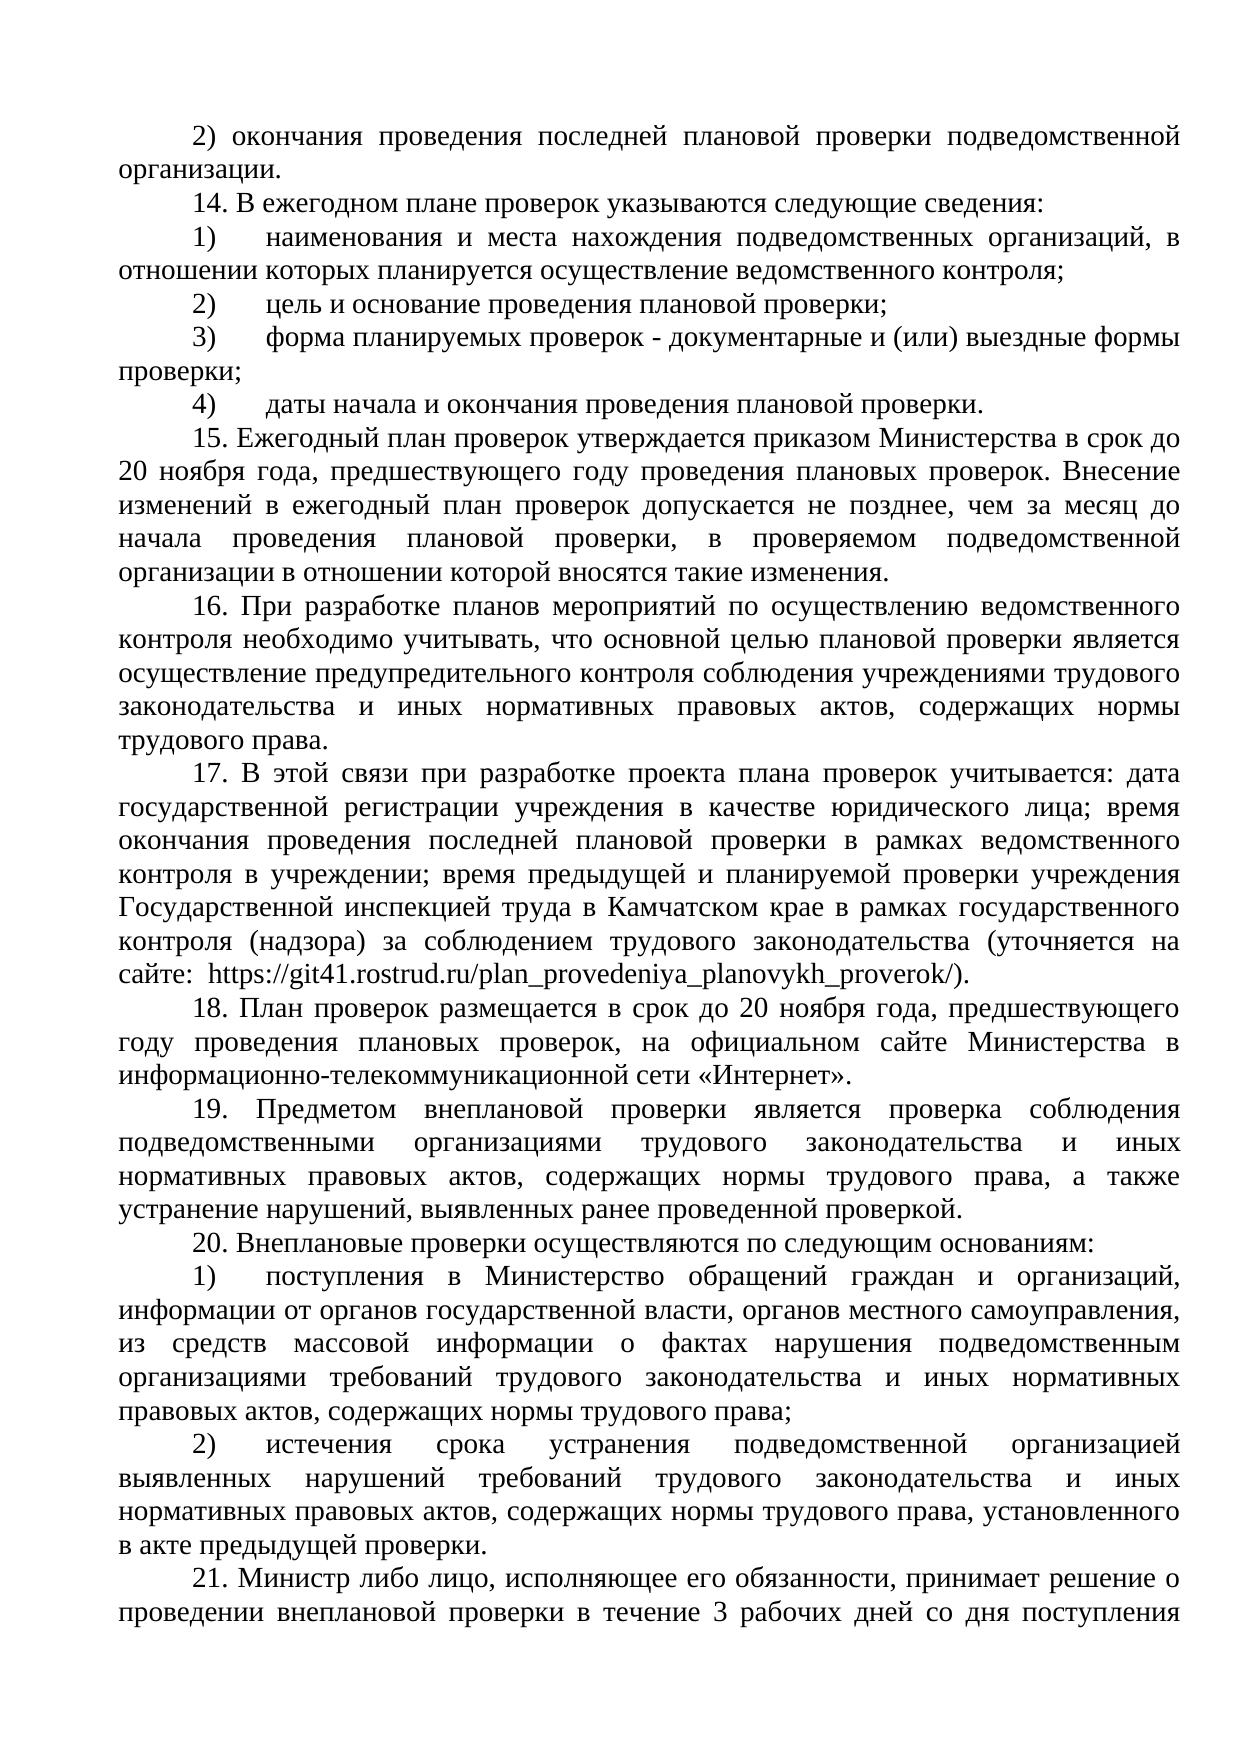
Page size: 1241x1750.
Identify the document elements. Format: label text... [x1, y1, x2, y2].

text 19. Предметом внеплановой проверки является проверка соблюдения подведомственными организациями трудового законодательства и иных нормативных правовых актов, содержащих нормы трудового права, а также устранение нарушений, выявленных ранее проведенной проверкой. [118, 1091, 1181, 1225]
text 4) даты начала и окончания проведения плановой проверки. [118, 386, 1181, 420]
text 1) поступления в Министерство обращений граждан и организаций, информации от органов государственной власти, органов местного самоуправления, из средств массовой информации о фактах нарушения подведомственным организациями требований трудового законодательства и иных нормативных правовых актов, содержащих нормы трудового права; [118, 1258, 1181, 1426]
text 16. При разработке планов мероприятий по осуществлению ведомственного контроля необходимо учитывать, что основной целью плановой проверки является осуществление предупредительного контроля соблюдения учреждениями трудового законодательства и иных нормативных правовых актов, содержащих нормы трудового права. [118, 588, 1181, 755]
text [118, 1560, 1181, 1627]
text 17. В этой связи при разработке проекта плана проверок учитывается: дата государственной регистрации учреждения в качестве юридического лица; время окончания проведения последней плановой проверки в рамках ведомственного контроля в учреждении; время предыдущей и планируемой проверки учреждения Государственной инспекцией труда в Камчатском крае в рамках государственного контроля (надзора) за соблюдением трудового законодательства (уточняется на сайте: https://git41.rostrud.ru/plan_provedeniya_planovykh_proverok/). [118, 755, 1181, 990]
text 2) истечения срока устранения подведомственной организацией выявленных нарушений требований трудового законодательства и иных нормативных правовых актов, содержащих нормы трудового права, установленного в акте предыдущей проверки. [118, 1426, 1181, 1560]
text 3) форма планируемых проверок - документарные и (или) выездные формы проверки; [118, 319, 1181, 386]
text 15. Ежегодный план проверок утверждается приказом Министерства в срок до 20 ноября года, предшествующего году проведения плановых проверок. Внесение изменений в ежегодный план проверок допускается не позднее, чем за месяц до начала проведения плановой проверки, в проверяемом подведомственной организации в отношении которой вносятся такие изменения. [118, 420, 1181, 588]
text 1) наименования и места нахождения подведомственных организаций, в отношении которых планируется осуществление ведомственного контроля; [118, 219, 1181, 286]
text 2) окончания проведения последней плановой проверки подведомственной организации. [118, 118, 1181, 185]
text 14. В ежегодном плане проверок указываются следующие сведения: [118, 185, 1181, 219]
text 18. План проверок размещается в срок до 20 ноября года, предшествующего году проведения плановых проверок, на официальном сайте Министерства в информационно-телекоммуникационной сети «Интернет». [118, 990, 1181, 1091]
text 20. Внеплановые проверки осуществляются по следующим основаниям: [118, 1225, 1181, 1258]
text 2) цель и основание проведения плановой проверки; [118, 286, 1181, 319]
